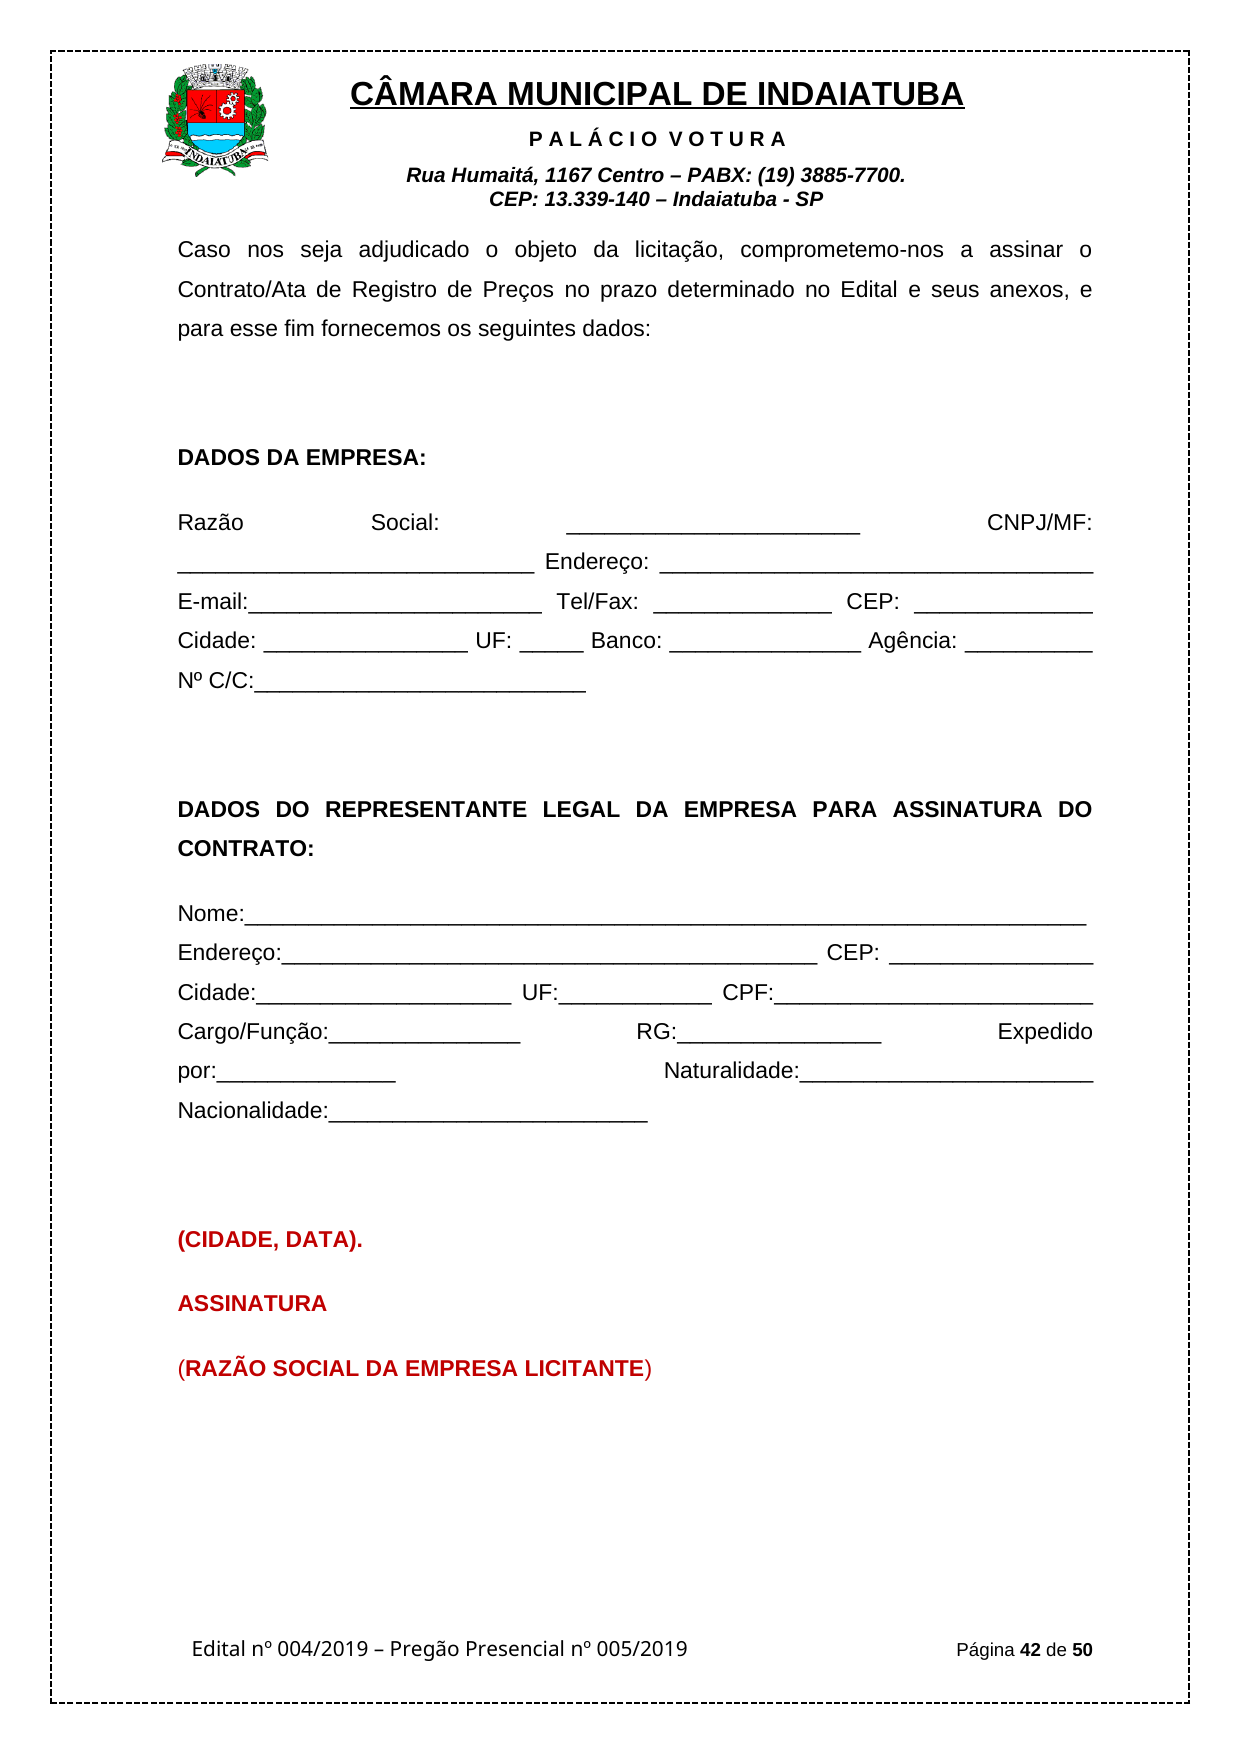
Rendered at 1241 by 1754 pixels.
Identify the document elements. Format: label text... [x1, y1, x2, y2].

text (CIDADE, DATA). [177, 1226, 1093, 1252]
text DADOS DA EMPRESA: [177, 444, 1093, 471]
text Caso nos seja adjudicado o objeto da licitação, comprometemo-nos a assinar o Contrato/Ata de Registro de Preços no prazo determinado no Edital e seus anexos, e para esse fim fornecemos os seguintes dados: [177, 236, 1093, 342]
text DADOS DO REPRESENTANTE LEGAL DA EMPRESA PARA ASSINATURA DO CONTRATO: [177, 796, 1093, 861]
text Razão Social: _______________________ CNPJ/MF: ____________________________ Endereço: __________________________________ E-mail:_______________________ Tel/Fax: ______________ CEP: ______________ Cidade: ________________ UF: _____ Banco: _______________ Agência: __________ Nº C/C:__________________________ [177, 509, 1093, 693]
text ASSINATURA [177, 1290, 1093, 1317]
text Nome:__________________________________________________________________ Endereço:__________________________________________ CEP: ________________ Cidade:____________________ UF:____________ CPF:_________________________ Cargo/Função:_______________ RG:________________ Expedido por:______________ Naturalidade:_______________________ Nacionalidade:_________________________ [177, 899, 1093, 1123]
text (RAZÃO SOCIAL DA EMPRESA LICITANTE) [177, 1355, 1093, 1381]
